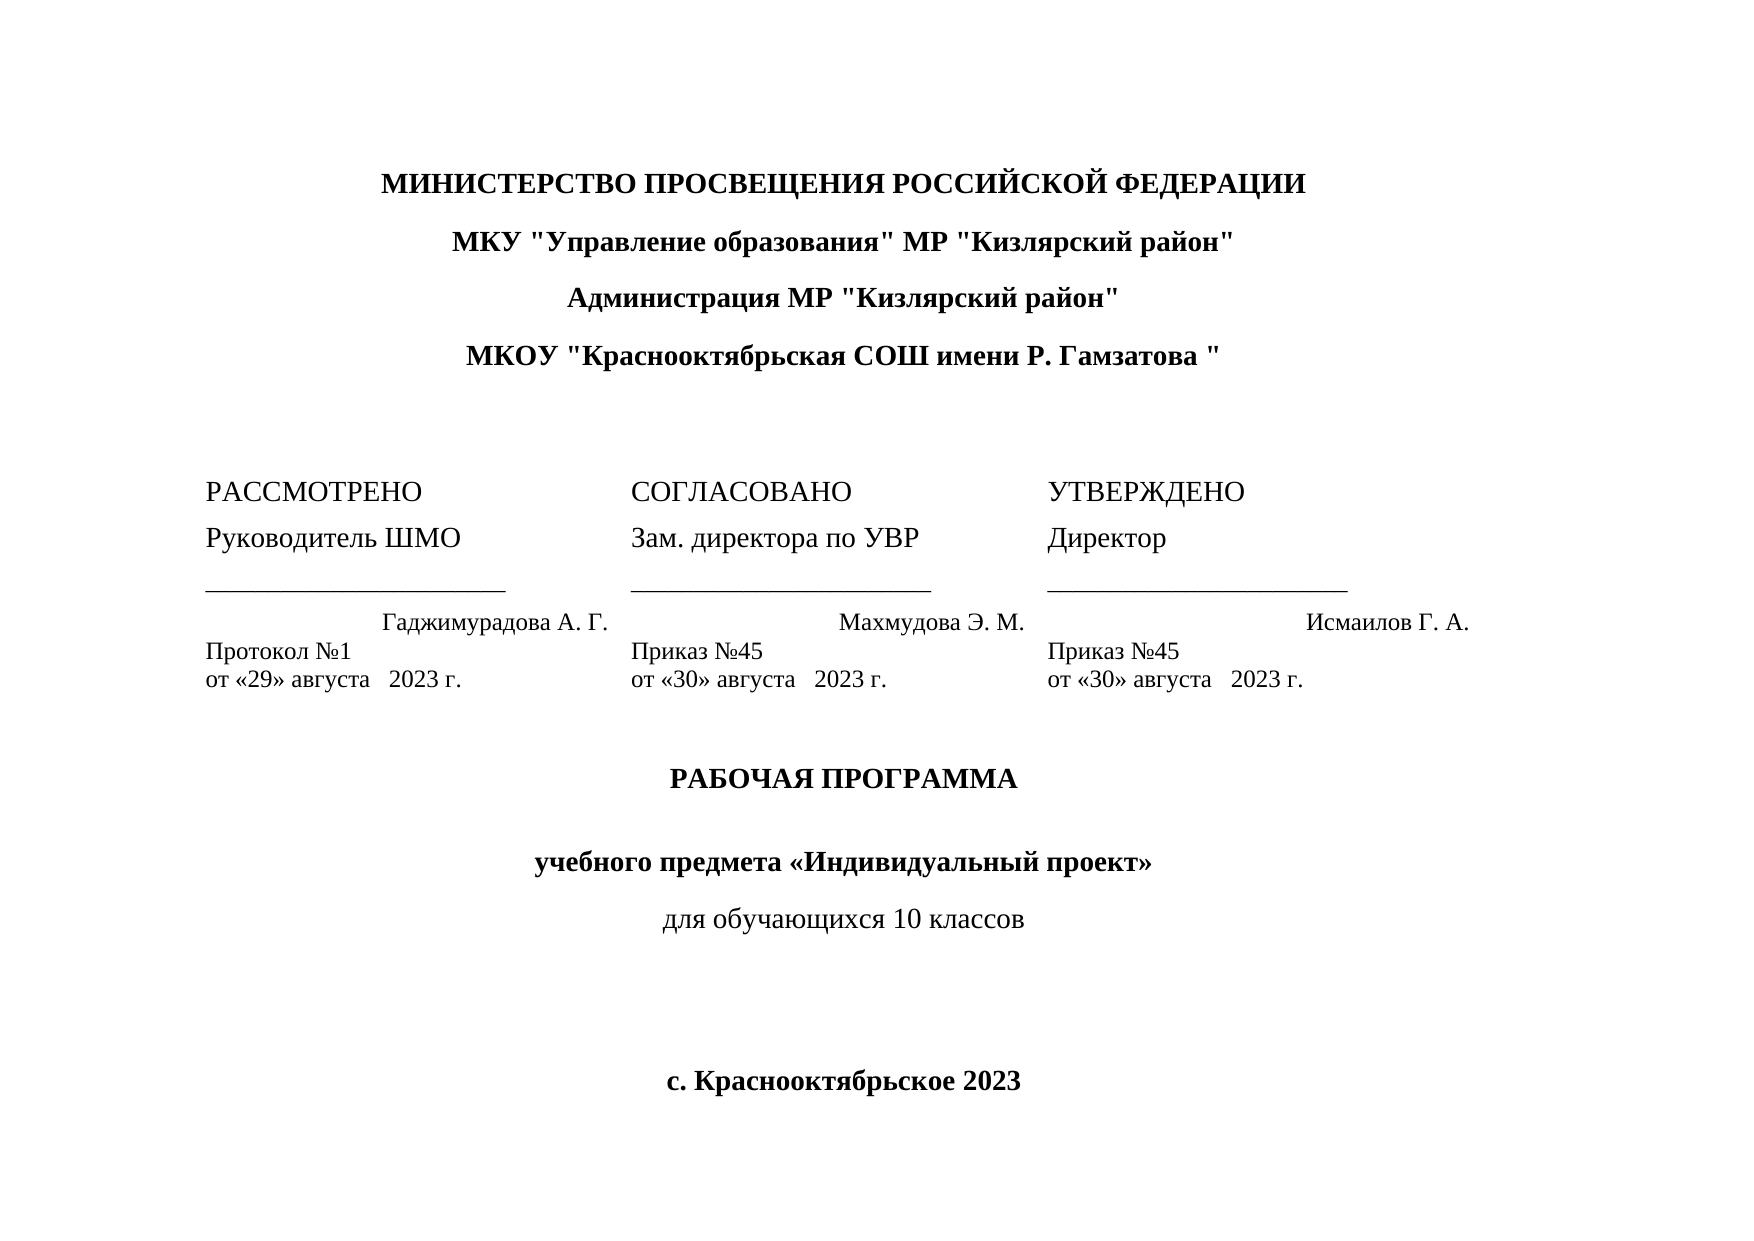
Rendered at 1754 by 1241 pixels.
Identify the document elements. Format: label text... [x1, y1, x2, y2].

text РАБОЧАЯ ПРОГРАММА [42, 761, 1646, 794]
text МИНИСТЕРСТВО ПРОСВЕЩЕНИЯ РОССИЙСКОЙ ФЕДЕРАЦИИ [42, 167, 1646, 200]
text МКОУ "Краснооктябрьская СОШ имени Р. Гамзатова " [42, 338, 1646, 371]
table_header СОГЛАСОВАНО Зам. директора по УВР ________________________ Махмудова Э. М. Приказ №45 от «30» августа 2023 г. [620, 474, 1036, 734]
text МКУ "Управление образования" МР "Кизлярский район" [42, 224, 1646, 257]
table_header РАССМОТРЕНО Руководитель ШМО ________________________ Гаджимурадова А. Г. Протокол №1 от «29» августа 2023 г. [194, 474, 619, 734]
text Администрация МР "Кизлярский район" [42, 281, 1646, 314]
table_header УТВЕРЖДЕНО Директор ________________________ Исмаилов Г. А. Приказ №45 от «30» августа 2023 г. [1036, 474, 1481, 734]
text для обучающихся 10 классов [42, 901, 1646, 935]
text с. Краснооктябрьское 2023 [42, 1063, 1646, 1097]
text учебного предмета «Индивидуальный проект» [42, 844, 1646, 878]
